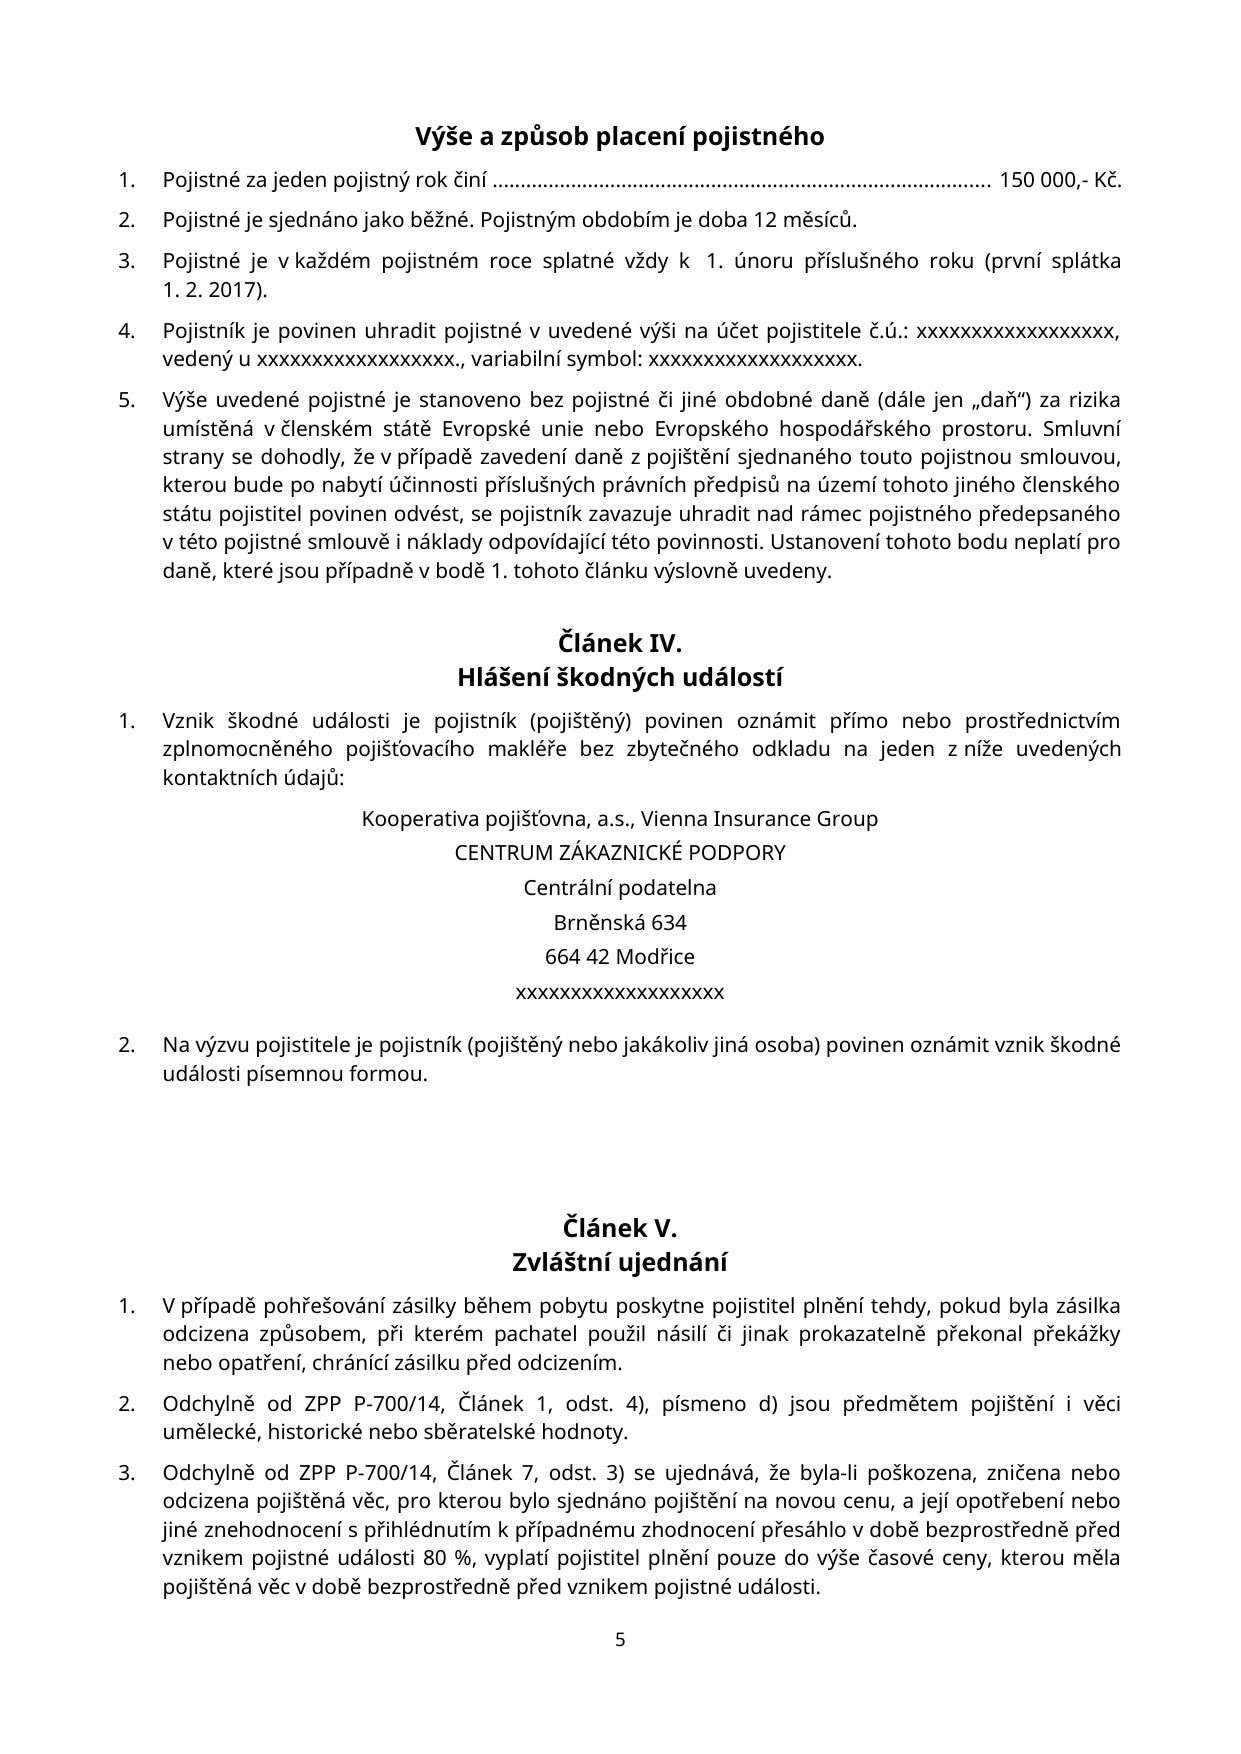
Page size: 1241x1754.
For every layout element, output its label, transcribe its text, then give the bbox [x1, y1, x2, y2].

text Zvláštní ujednání [118, 1244, 1122, 1278]
text Kooperativa pojišťovna, a.s., Vienna Insurance Group [118, 804, 1122, 832]
text Centrální podatelna [118, 873, 1122, 902]
text Brněnská 634 [118, 908, 1122, 936]
list Výše uvedené pojistné je stanoveno bez pojistné či jiné obdobné daně (dále jen „daň“) za rizika umístěná v členském státě Evropské unie nebo Evropského hospodářského prostoru. Smluvní strany se dohodly, že v případě zavedení daně z pojištění sjednaného touto pojistnou smlouvou, kterou bude po nabytí účinnosti příslušných právních předpisů na území tohoto jiného členského státu pojistitel povinen odvést, se pojistník zavazuje uhradit nad rámec pojistného předepsaného v této pojistné smlouvě i náklady odpovídající této povinnosti. Ustanovení tohoto bodu neplatí pro daně, které jsou případně v bodě 1. tohoto článku výslovně uvedeny. [118, 385, 1122, 584]
text CENTRUM ZÁKAZNICKÉ PODPORY [118, 838, 1122, 867]
text xxxxxxxxxxxxxxxxxxx [118, 977, 1122, 1006]
text Hlášení škodných událostí [118, 659, 1122, 693]
list V případě pohřešování zásilky během pobytu poskytne pojistitel plnění tehdy, pokud byla zásilka odcizena způsobem, při kterém pachatel použil násilí či jinak prokazatelně překonal překážky nebo opatření, chránící zásilku před odcizením. [118, 1291, 1122, 1376]
list Pojistné je sjednáno jako běžné. Pojistným obdobím je doba 12 měsíců. [118, 206, 1196, 234]
list Pojistné za jeden pojistný rok činí 150 000,- Kč. [118, 165, 1196, 193]
list Odchylně od ZPP P-700/14, Článek 1, odst. 4), písmeno d) jsou předmětem pojištění i věci umělecké, historické nebo sběratelské hodnoty. [118, 1389, 1122, 1446]
text Výše a způsob placení pojistného [118, 118, 1122, 152]
text 664 42 Modřice [118, 942, 1122, 971]
list Pojistné je v každém pojistném roce splatné vždy k 1. únoru příslušného roku (první splátka 1. 2. 2017). [118, 247, 1122, 303]
text Vznik škodné události je pojistník (pojištěný) povinen oznámit přímo nebo prostřednictvím zplnomocněného pojišťovacího makléře bez zbytečného odkladu na jeden z níže uvedených kontaktních údajů: [118, 706, 1122, 791]
text Článek IV. [118, 625, 1122, 659]
list Pojistník je povinen uhradit pojistné v uvedené výši na účet pojistitele č.ú.: xxxxxxxxxxxxxxxxxx, vedený u xxxxxxxxxxxxxxxxxx., variabilní symbol: xxxxxxxxxxxxxxxxxxx. [118, 316, 1122, 373]
subtitle Článek V. [118, 1210, 1122, 1244]
text Na výzvu pojistitele je pojistník (pojištěný nebo jakákoliv jiná osoba) povinen oznámit vznik škodné události písemnou formou. [118, 1031, 1122, 1087]
list Odchylně od ZPP P-700/14, Článek 7, odst. 3) se ujednává, že byla-li poškozena, zničena nebo odcizena pojištěná věc, pro kterou bylo sjednáno pojištění na novou cenu, a její opotřebení nebo jiné znehodnocení s přihlédnutím k případnému zhodnocení přesáhlo v době bezprostředně před vznikem pojistné události 80 %, vyplatí pojistitel plnění pouze do výše časové ceny, kterou měla pojištěná věc v době bezprostředně před vznikem pojistné události. [118, 1458, 1122, 1600]
